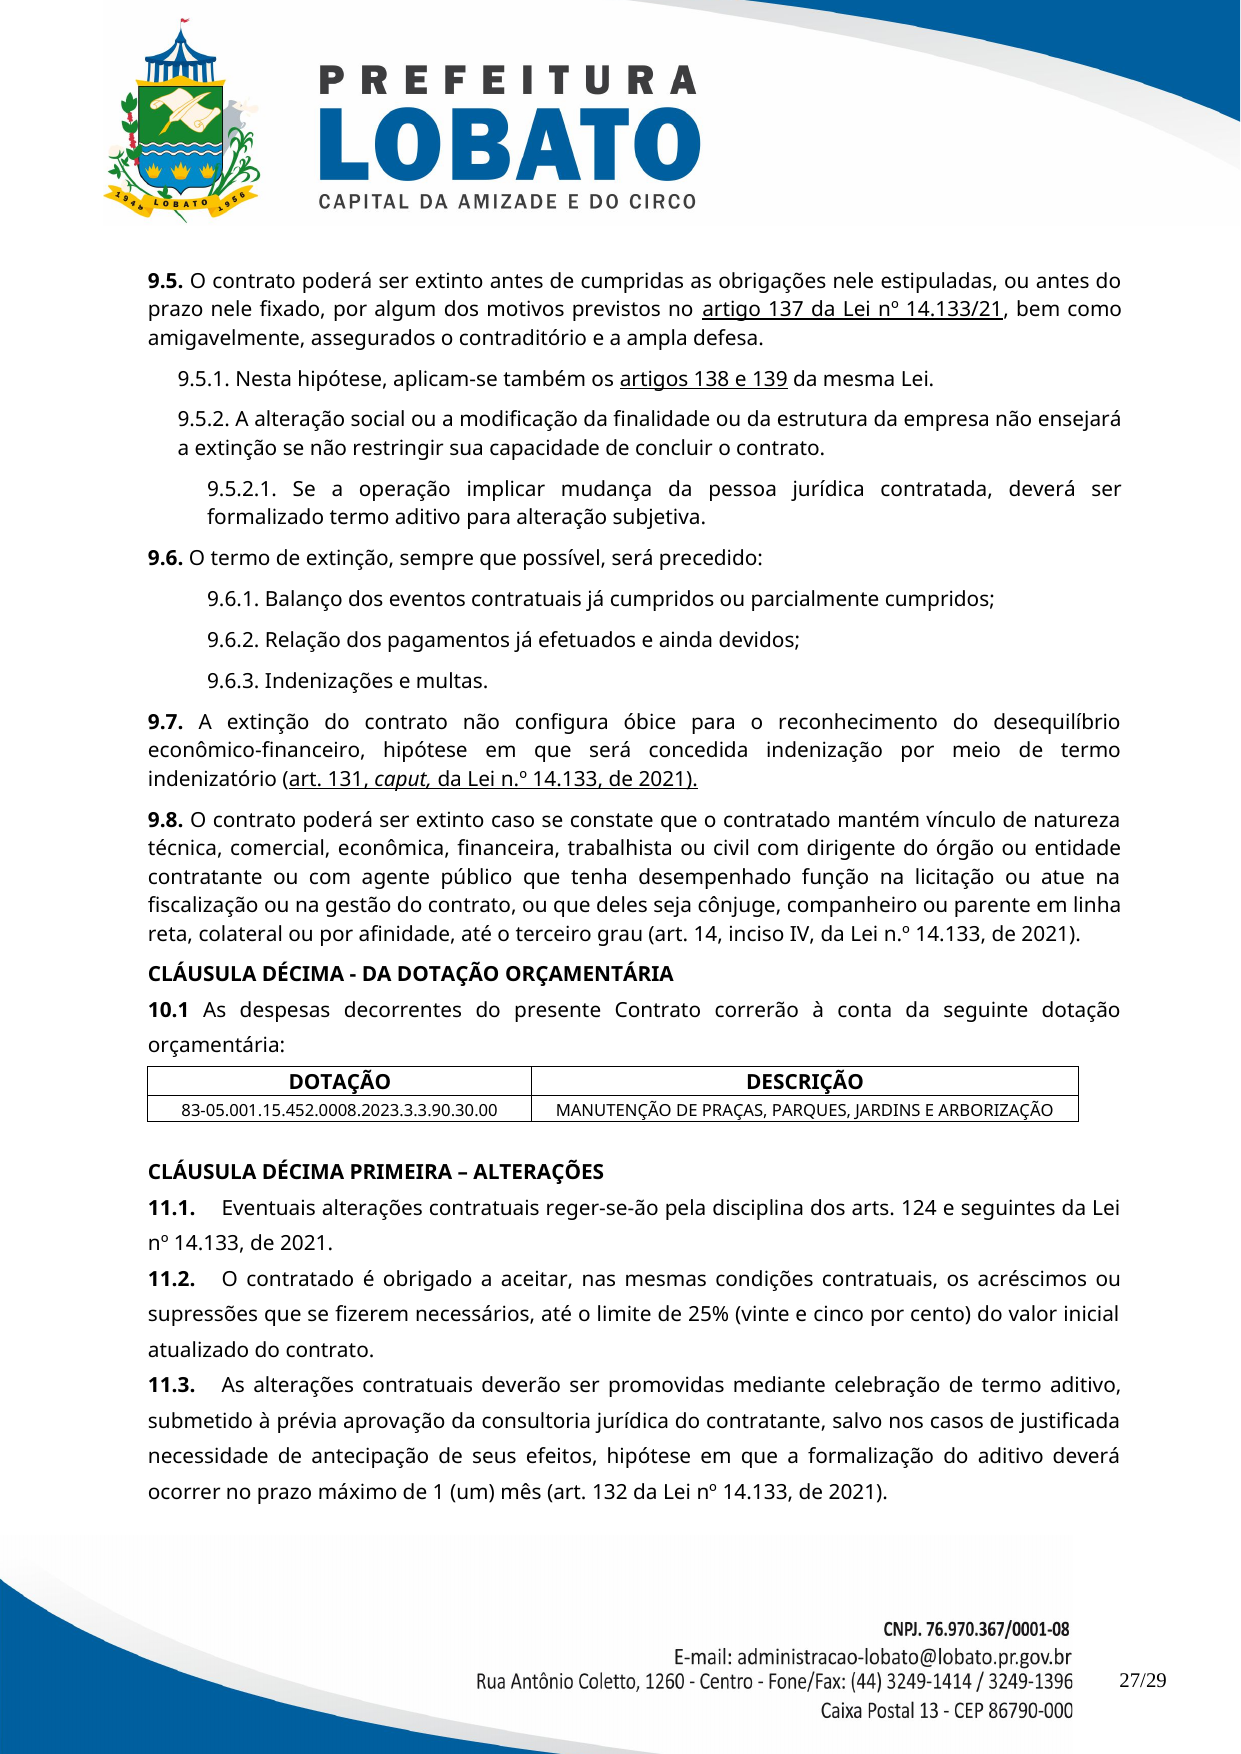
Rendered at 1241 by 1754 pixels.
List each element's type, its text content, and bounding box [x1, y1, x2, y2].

text 9.6.2. Relação dos pagamentos já efetuados e ainda devidos; [207, 625, 1122, 654]
text 9.6. O termo de extinção, sempre que possível, será precedido: [148, 543, 1122, 572]
text CLÁUSULA DÉCIMA PRIMEIRA – ALTERAÇÕES [148, 1157, 1122, 1186]
text 9.7. A extinção do contrato não configura óbice para o reconhecimento do desequilíbrio econômico-financeiro, hipótese em que será concedida indenização por meio de termo indenizatório (art. 131, caput, da Lei n.º 14.133, de 2021). [148, 707, 1122, 792]
text 9.5.2. A alteração social ou a modificação da finalidade ou da estrutura da empresa não ensejará a extinção se não restringir sua capacidade de concluir o contrato. [177, 404, 1122, 461]
picture [0, 1535, 1073, 1754]
text 9.5.2.1. Se a operação implicar mudança da pessoa jurídica contratada, deverá ser formalizado termo aditivo para alteração subjetiva. [207, 474, 1122, 531]
text 9.5. O contrato poderá ser extinto antes de cumpridas as obrigações nele estipuladas, ou antes do prazo nele fixado, por algum dos motivos previstos no artigo 137 da Lei nº 14.133/21, bem como amigavelmente, assegurados o contraditório e a ampla defesa. [148, 266, 1122, 351]
text CLÁUSULA DÉCIMA - DA DOTAÇÃO ORÇAMENTÁRIA [148, 959, 1122, 988]
text 10.1 As despesas decorrentes do presente Contrato correrão à conta da seguinte dotação orçamentária: [148, 995, 1122, 1059]
text 9.5.1. Nesta hipótese, aplicam-se também os artigos 138 e 139 da mesma Lei. [177, 364, 1122, 392]
text 11.2. O contratado é obrigado a aceitar, nas mesmas condições contratuais, os acréscimos ou supressões que se fizerem necessários, até o limite de 25% (vinte e cinco por cento) do valor inicial atualizado do contrato. [148, 1264, 1122, 1363]
picture [103, 0, 1241, 226]
table_cell MANUTENÇÃO DE PRAÇAS, PARQUES, JARDINS E ARBORIZAÇÃO [532, 1096, 1078, 1121]
text 11.1. Eventuais alterações contratuais reger-se-ão pela disciplina dos arts. 124 e seguintes da Lei nº 14.133, de 2021. [148, 1193, 1122, 1257]
table_cell 83-05.001.15.452.0008.2023.3.3.90.30.00 [148, 1096, 531, 1121]
text 9.6.1. Balanço dos eventos contratuais já cumpridos ou parcialmente cumpridos; [207, 584, 1122, 613]
text 9.8. O contrato poderá ser extinto caso se constate que o contratado mantém vínculo de natureza técnica, comercial, econômica, financeira, trabalhista ou civil com dirigente do órgão ou entidade contratante ou com agente público que tenha desempenhado função na licitação ou atue na fiscalização ou na gestão do contrato, ou que deles seja cônjuge, companheiro ou parente em linha reta, colateral ou por afinidade, até o terceiro grau (art. 14, inciso IV, da Lei n.º 14.133, de 2021). [148, 805, 1122, 947]
text 11.3. As alterações contratuais deverão ser promovidas mediante celebração de termo aditivo, submetido à prévia aprovação da consultoria jurídica do contratante, salvo nos casos de justificada necessidade de antecipação de seus efeitos, hipótese em que a formalização do aditivo deverá ocorrer no prazo máximo de 1 (um) mês (art. 132 da Lei nº 14.133, de 2021). [148, 1370, 1122, 1505]
table_header DOTAÇÃO [148, 1067, 531, 1095]
table_header DESCRIÇÃO [532, 1067, 1078, 1095]
text 9.6.3. Indenizações e multas. [207, 666, 1122, 694]
